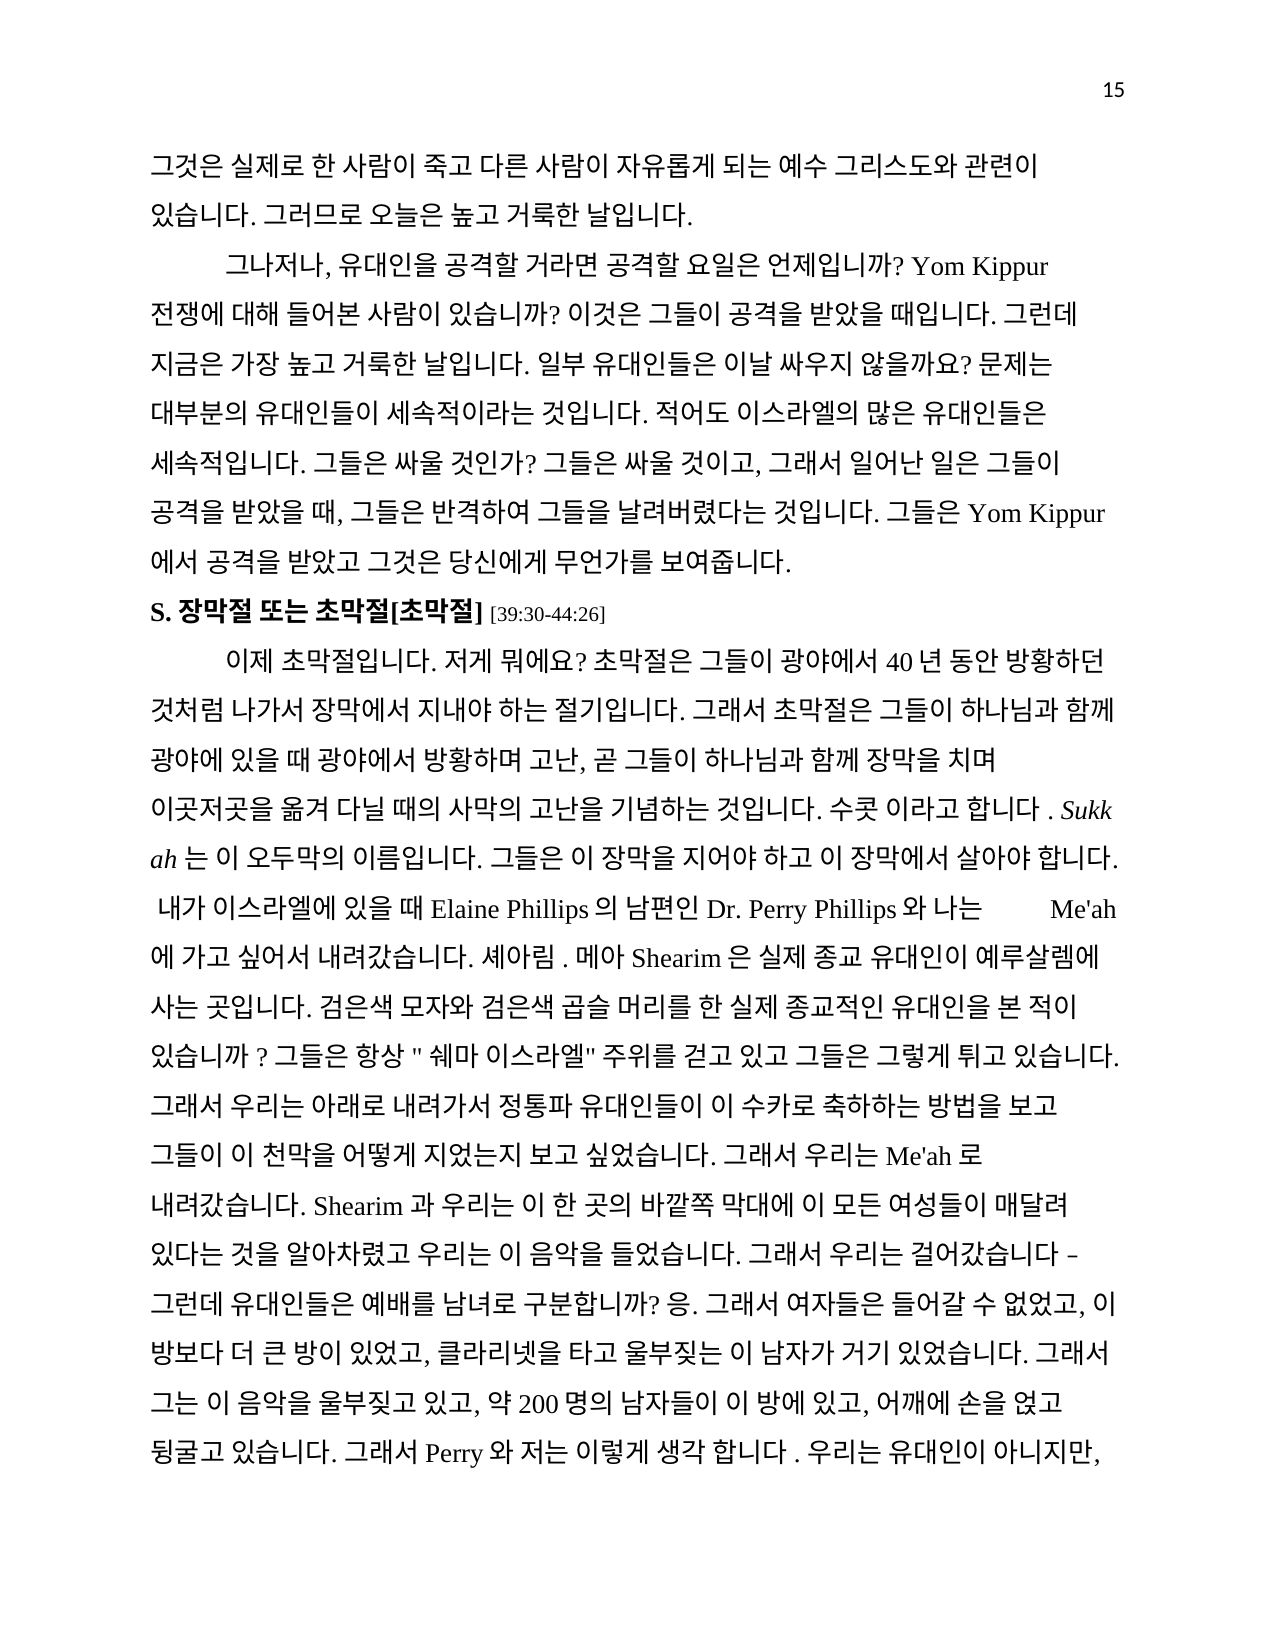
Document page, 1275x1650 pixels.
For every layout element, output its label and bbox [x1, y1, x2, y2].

text [150, 150, 1125, 1469]
